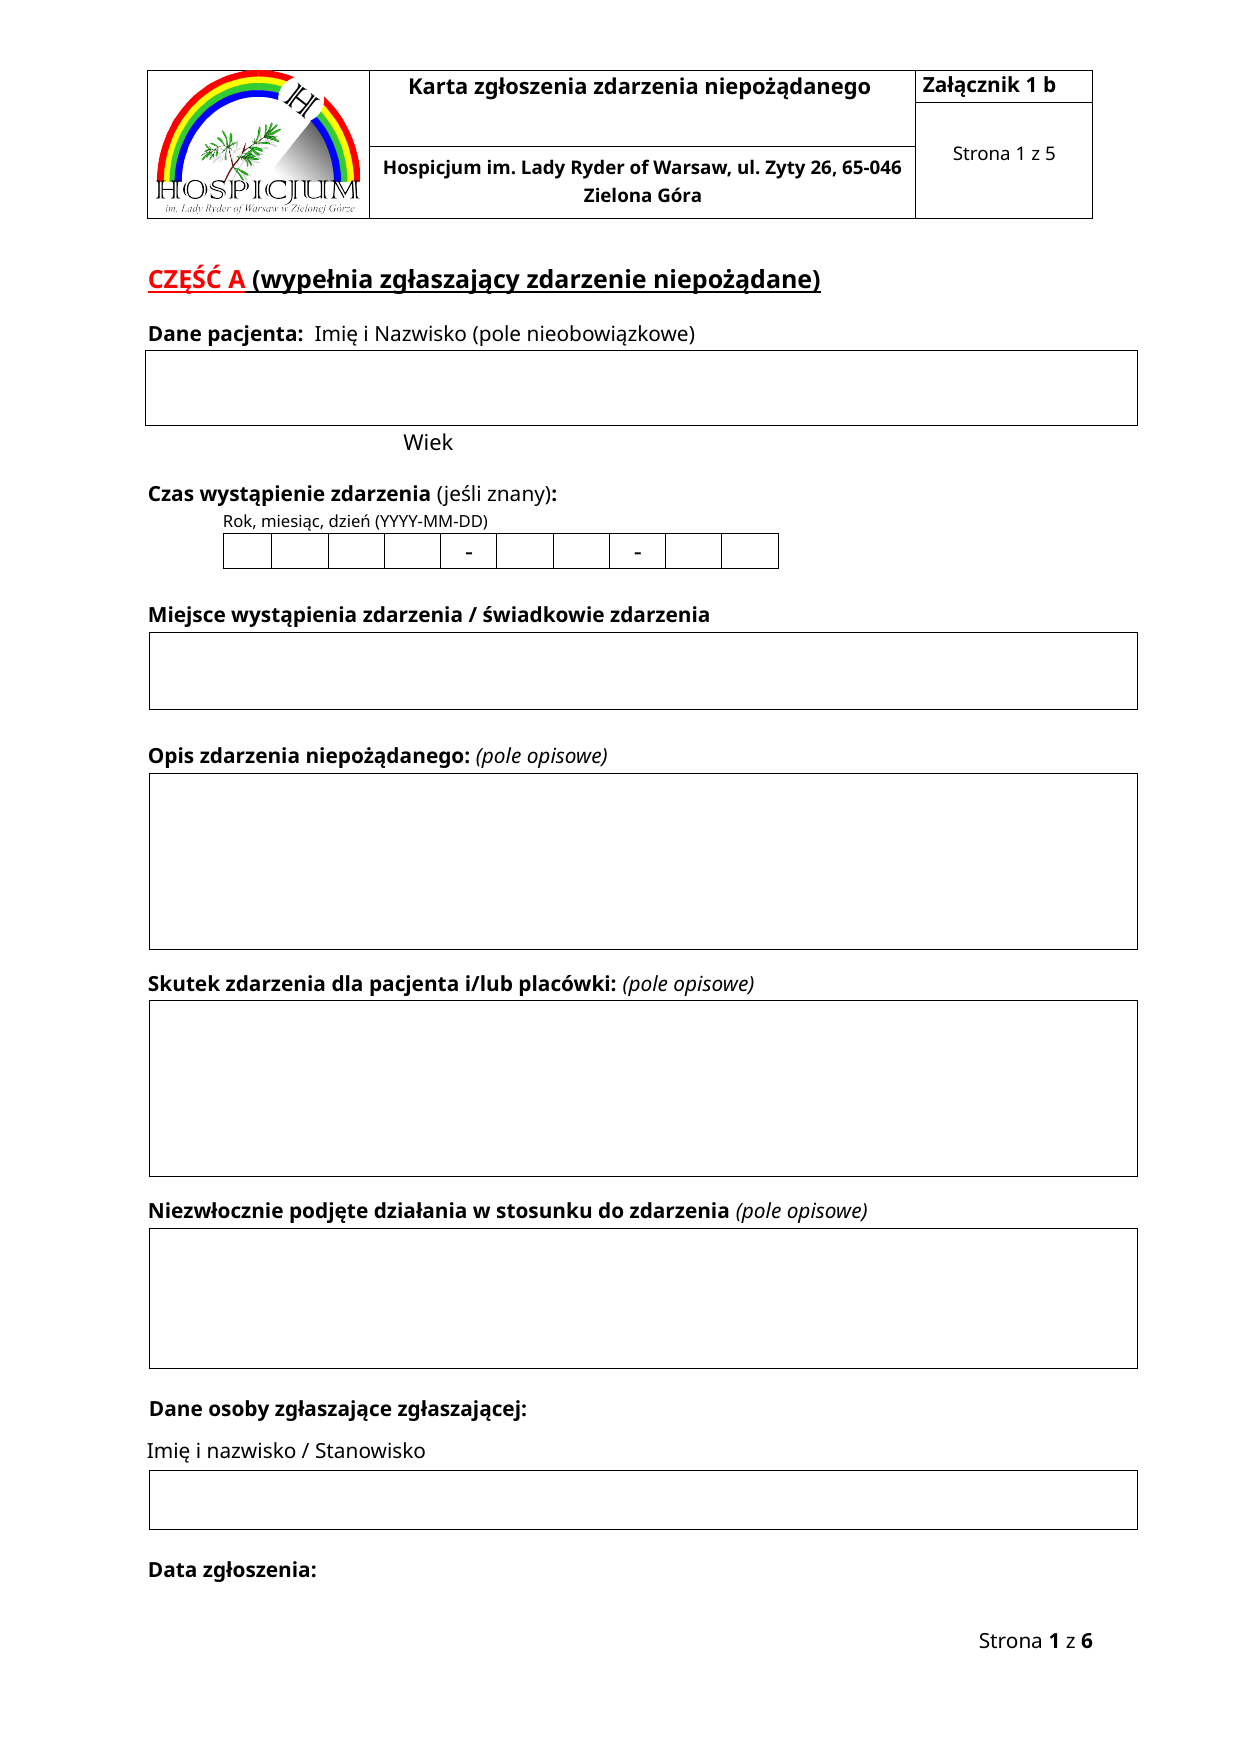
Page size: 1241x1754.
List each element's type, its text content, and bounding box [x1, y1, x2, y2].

table_header [148, 71, 369, 217]
text Dane pacjenta: Imię i Nazwisko (pole nieobowiązkowe) [148, 319, 1093, 347]
text Imię i nazwisko / Stanowisko [147, 1436, 1093, 1465]
text CZĘŚĆ A (wypełnia zgłaszający zdarzenie niepożądane) [148, 262, 1093, 296]
table_header [224, 534, 271, 568]
text Skutek zdarzenia dla pacjenta i/lub placówki: (pole opisowe) [148, 969, 1093, 997]
table_header [150, 1229, 1137, 1368]
table_header [666, 534, 721, 568]
table_header [272, 534, 328, 568]
table_header [385, 534, 440, 568]
table_header [497, 534, 553, 568]
table_header [150, 633, 1137, 709]
table_header [150, 1001, 1137, 1176]
table_header [150, 774, 1137, 948]
table_header [554, 534, 609, 568]
table_header Karta zgłoszenia zdarzenia niepożądanego [370, 71, 915, 146]
text Miejsce wystąpienia zdarzenia / świadkowie zdarzenia [148, 600, 1093, 629]
text Data zgłoszenia: [148, 1555, 1093, 1584]
table_header [150, 1471, 1137, 1529]
table_header [722, 534, 778, 568]
text Opis zdarzenia niepożądanego: (pole opisowe) [148, 741, 1093, 770]
table_header Załącznik 1 b [916, 71, 1092, 102]
list Rok, miesiąc, dzień (YYYY-MM-DD) [223, 510, 1093, 533]
table_header [146, 351, 1137, 425]
table_header [329, 534, 384, 568]
text Czas wystąpienie zdarzenia (jeśli znany): [148, 479, 1093, 507]
table_header - [441, 534, 496, 568]
table_cell Hospicjum im. Lady Ryder of Warsaw, ul. Zyty 26, 65-046 Zielona Góra [370, 147, 915, 217]
table_cell Strona 1 z 5 [916, 103, 1092, 217]
text Niezwłocznie podjęte działania w stosunku do zdarzenia (pole opisowe) [148, 1196, 1093, 1224]
list Dane osoby zgłaszające zgłaszającej: [149, 1394, 1093, 1422]
text Wiek [147, 426, 1093, 456]
table_header - [610, 534, 665, 568]
